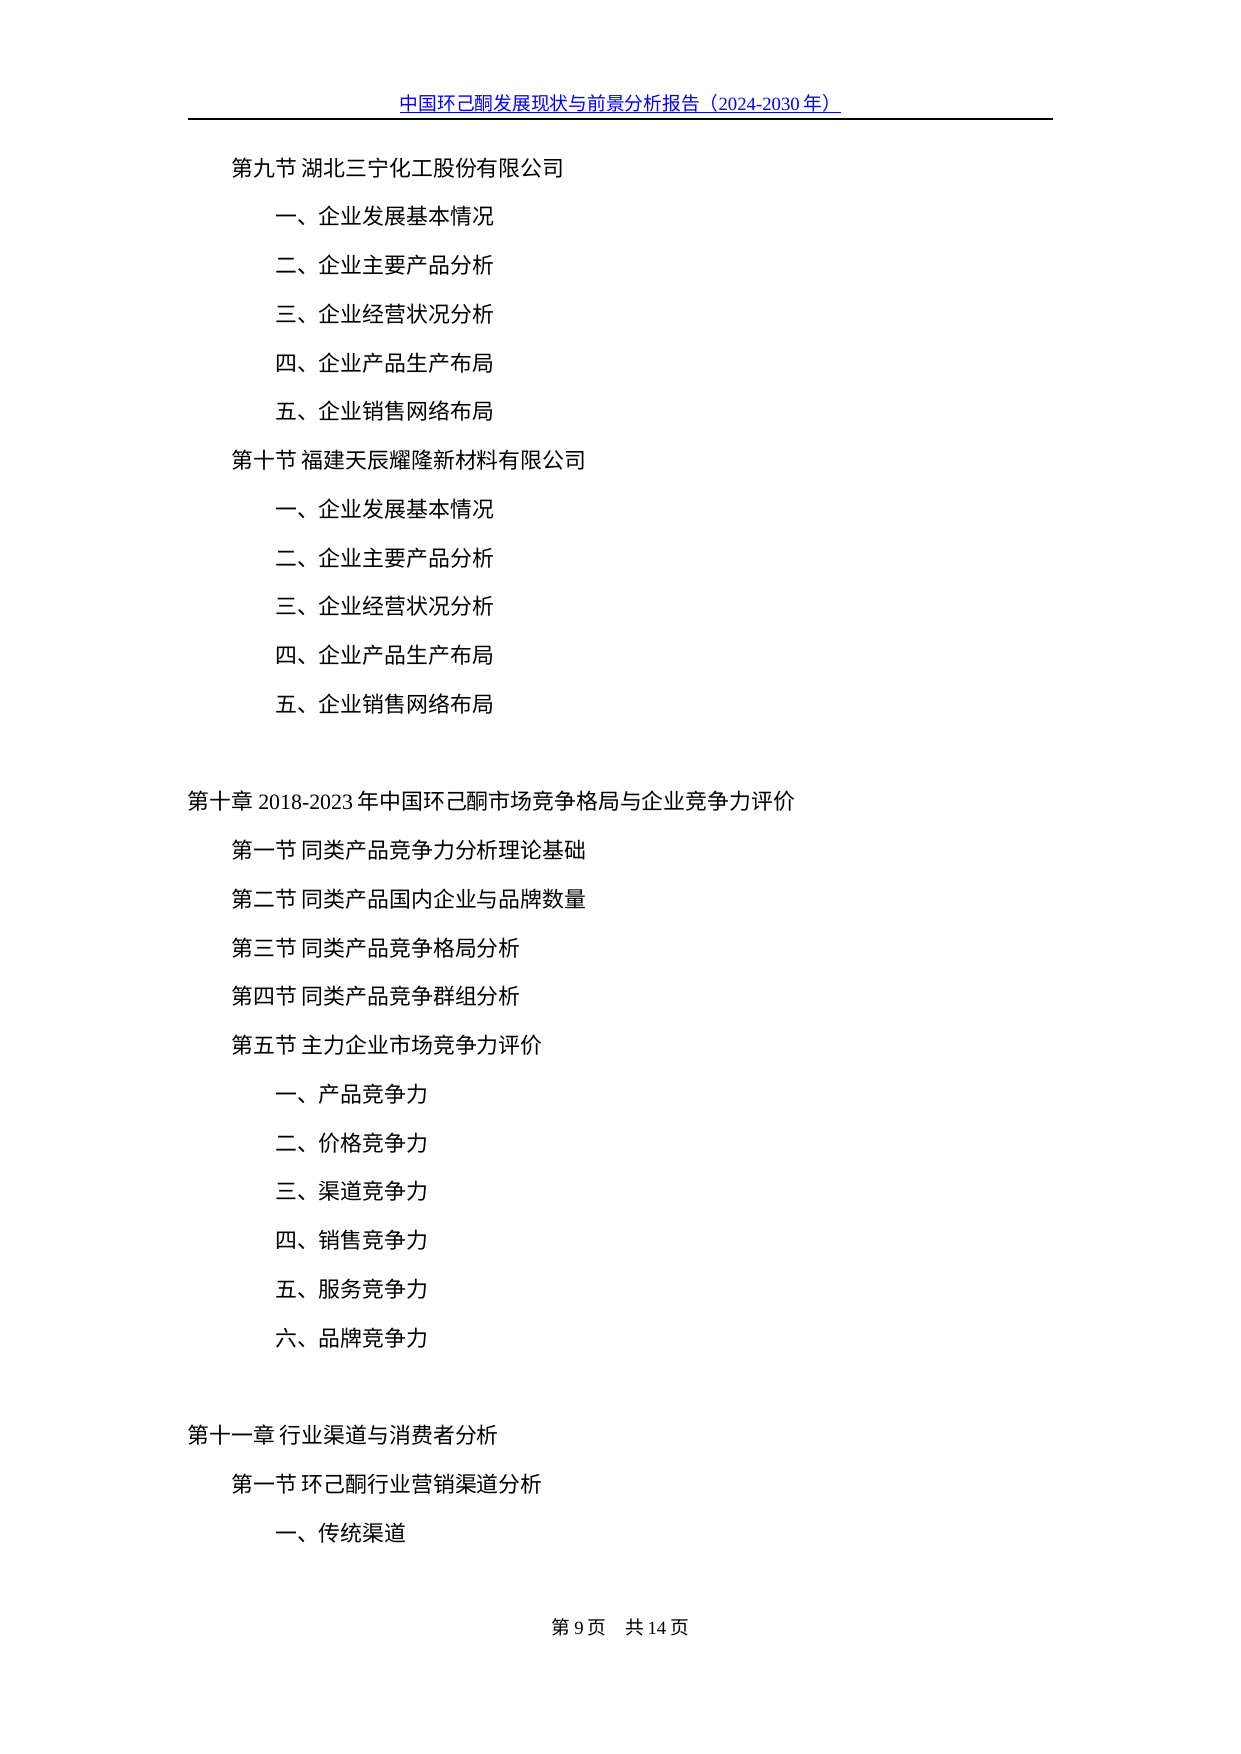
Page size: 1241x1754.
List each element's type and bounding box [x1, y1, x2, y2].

text [187, 150, 1053, 1548]
